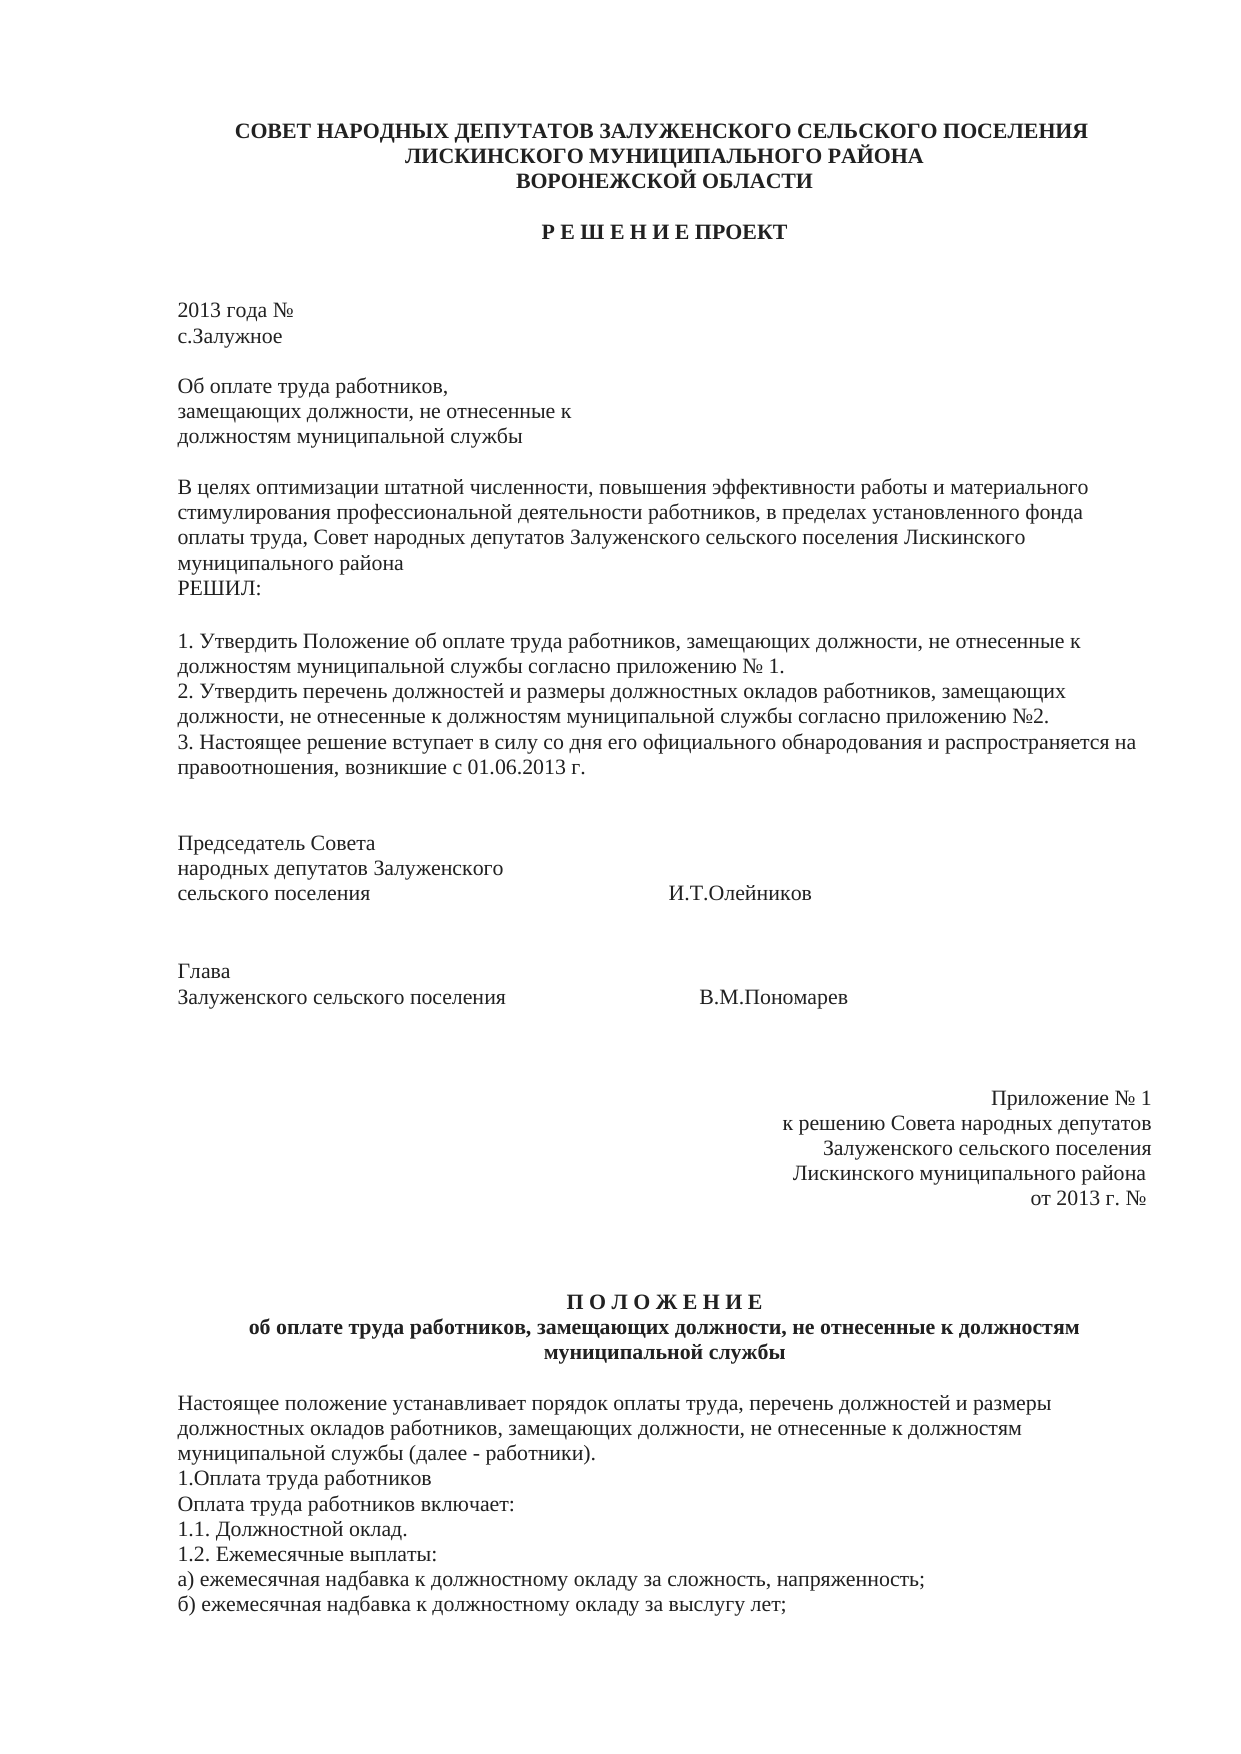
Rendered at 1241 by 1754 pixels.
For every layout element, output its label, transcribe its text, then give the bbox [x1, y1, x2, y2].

text Р Е Ш Е Н И Е ПРОЕКТ [177, 219, 1152, 244]
text к решению Совета народных депутатов [177, 1110, 1152, 1135]
text ЛИСКИНСКОГО МУНИЦИПАЛЬНОГО РАЙОНА [177, 143, 1152, 168]
text П О Л О Ж Е Н И Е [177, 1289, 1152, 1314]
text от 2013 г. № [177, 1185, 1152, 1211]
text Глава Залуженского сельского поселения В.М.Пономарев [177, 958, 1152, 1009]
text Приложение № 1 [177, 1084, 1152, 1110]
text 1. Утвердить Положение об оплате труда работников, замещающих должности, не отнесенные к должностям муниципальной службы согласно приложению № 1. 2. Утвердить перечень должностей и размеры должностных окладов работников, замещающих должности, не отнесенные к должностям муниципальной службы согласно приложению №2. 3. Настоящее решение вступает в силу со дня его официального обнародования и распространяется на правоотношения, возникшие с 01.06.2013 г. Председатель Совета народных депутатов Залуженского сельского поселения И.Т.Олейников [177, 628, 1152, 933]
text Лискинского муниципального района [177, 1160, 1152, 1185]
text 2013 года № с.Залужное Об оплате труда работников, замещающих должности, не отнесенные к должностям муниципальной службы В целях оптимизации штатной численности, повышения эффективности работы и материального стимулирования профессиональной деятельности работников, в пределах установленного фонда оплаты труда, Совет народных депутатов Залуженского сельского поселения Лискинского муниципального района РЕШИЛ: [177, 297, 1152, 628]
text Залуженского сельского поселения [177, 1135, 1152, 1160]
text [177, 1364, 1152, 1617]
text СОВЕТ НАРОДНЫХ ДЕПУТАТОВ ЗАЛУЖЕНСКОГО СЕЛЬСКОГО ПОСЕЛЕНИЯ [177, 118, 1152, 143]
text ВОРОНЕЖСКОЙ ОБЛАСТИ [177, 168, 1152, 194]
text об оплате труда работников, замещающих должности, не отнесенные к должностям муниципальной службы [177, 1314, 1152, 1364]
